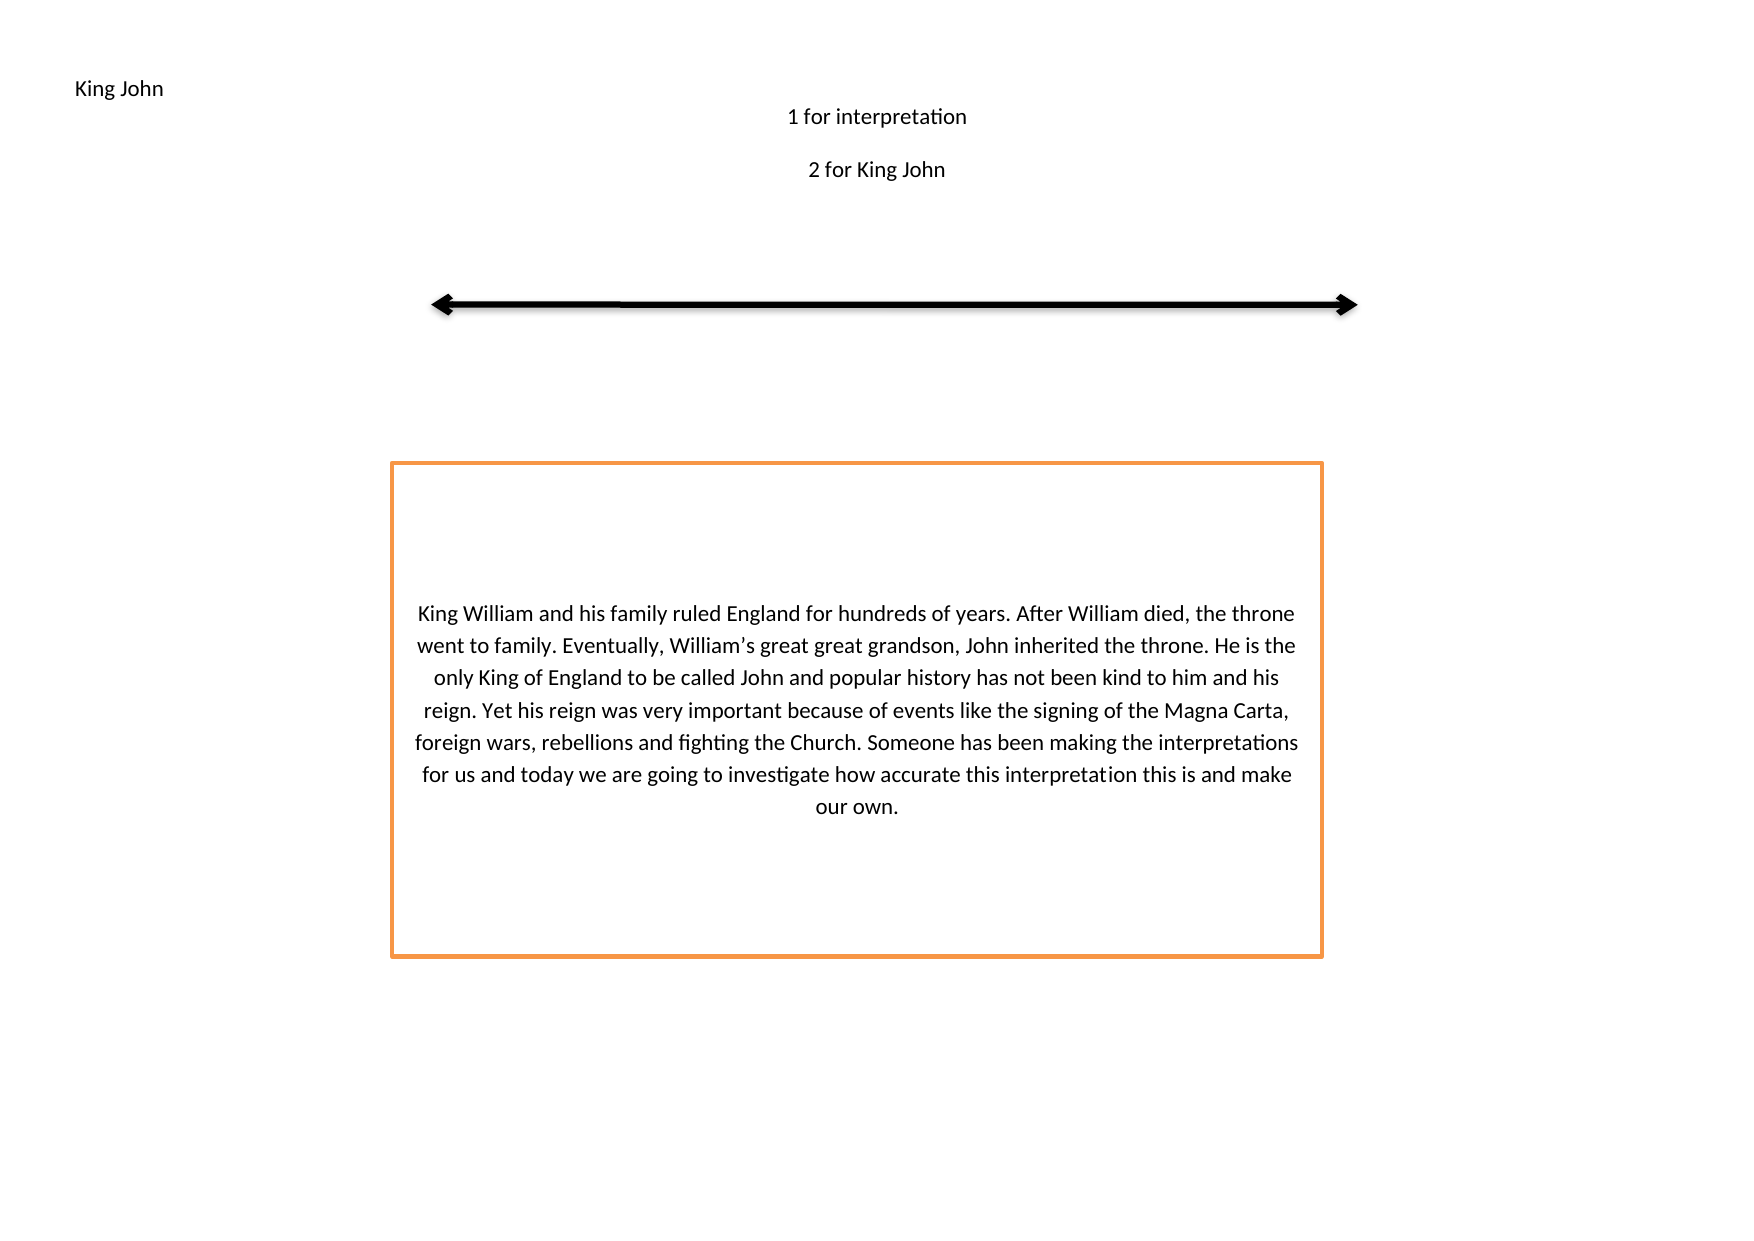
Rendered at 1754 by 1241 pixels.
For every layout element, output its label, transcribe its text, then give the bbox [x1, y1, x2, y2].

text 2 for King John [75, 155, 1679, 183]
text 1 for interpretation [75, 102, 1679, 130]
